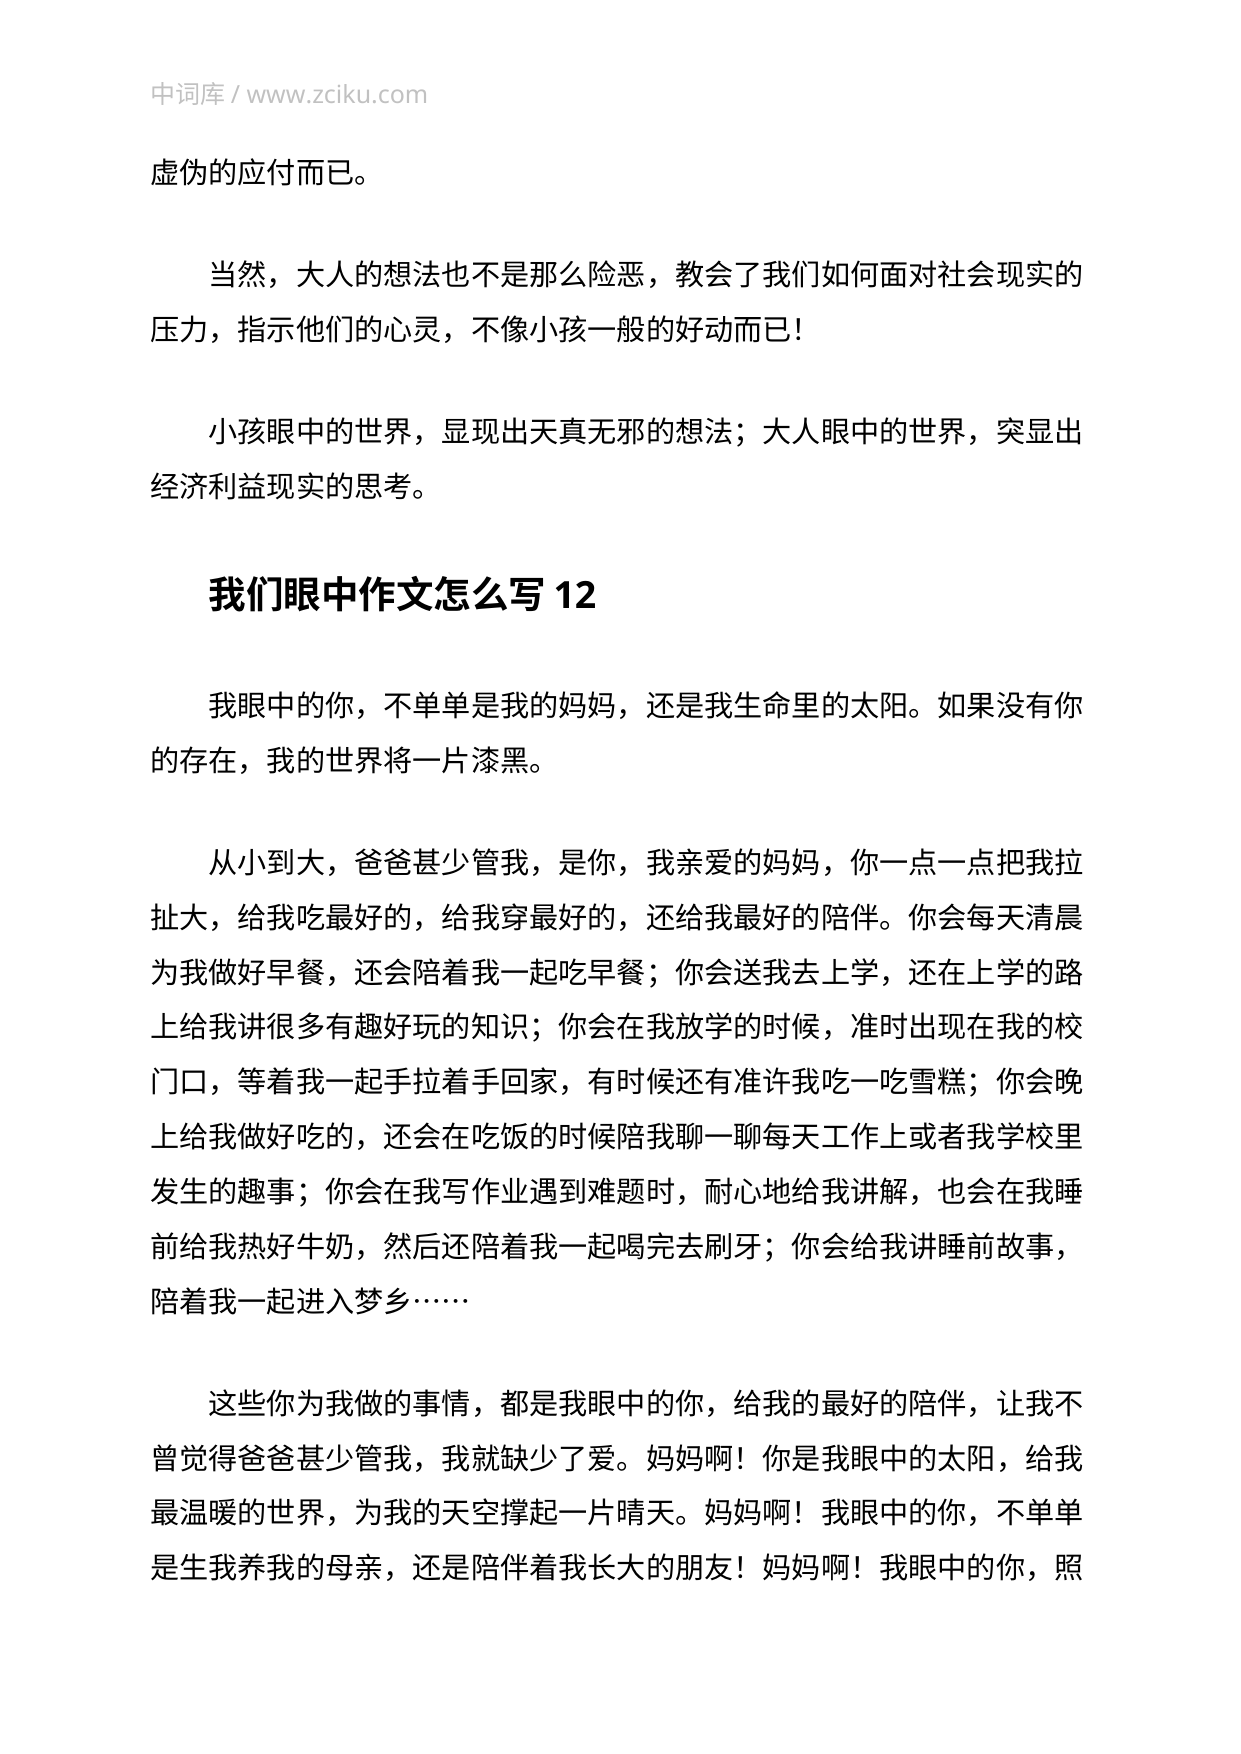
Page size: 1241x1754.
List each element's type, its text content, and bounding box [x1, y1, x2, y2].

text 我眼中的你，不单单是我的妈妈，还是我生命里的太阳。如果没有你的存在，我的世界将一片漆黑。 [150, 683, 1090, 780]
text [150, 1380, 1090, 1587]
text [150, 150, 1090, 192]
text 从小到大，爸爸甚少管我，是你，我亲爱的妈妈，你一点一点把我拉扯大，给我吃最好的，给我穿最好的，还给我最好的陪伴。你会每天清晨为我做好早餐，还会陪着我一起吃早餐；你会送我去上学，还在上学的路上给我讲很多有趣好玩的知识；你会在我放学的时候，准时出现在我的校门口，等着我一起手拉着手回家，有时候还有准许我吃一吃雪糕；你会晚上给我做好吃的，还会在吃饭的时候陪我聊一聊每天工作上或者我学校里发生的趣事；你会在我写作业遇到难题时，耐心地给我讲解，也会在我睡前给我热好牛奶，然后还陪着我一起喝完去刷牙；你会给我讲睡前故事，陪着我一起进入梦乡…… [150, 839, 1090, 1321]
text 我们眼中作文怎么写12 [150, 565, 1090, 619]
text 小孩眼中的世界，显现出天真无邪的想法；大人眼中的世界，突显出经济利益现实的思考。 [150, 408, 1090, 506]
text 当然，大人的想法也不是那么险恶，教会了我们如何面对社会现实的压力，指示他们的心灵，不像小孩一般的好动而已！ [150, 252, 1090, 349]
